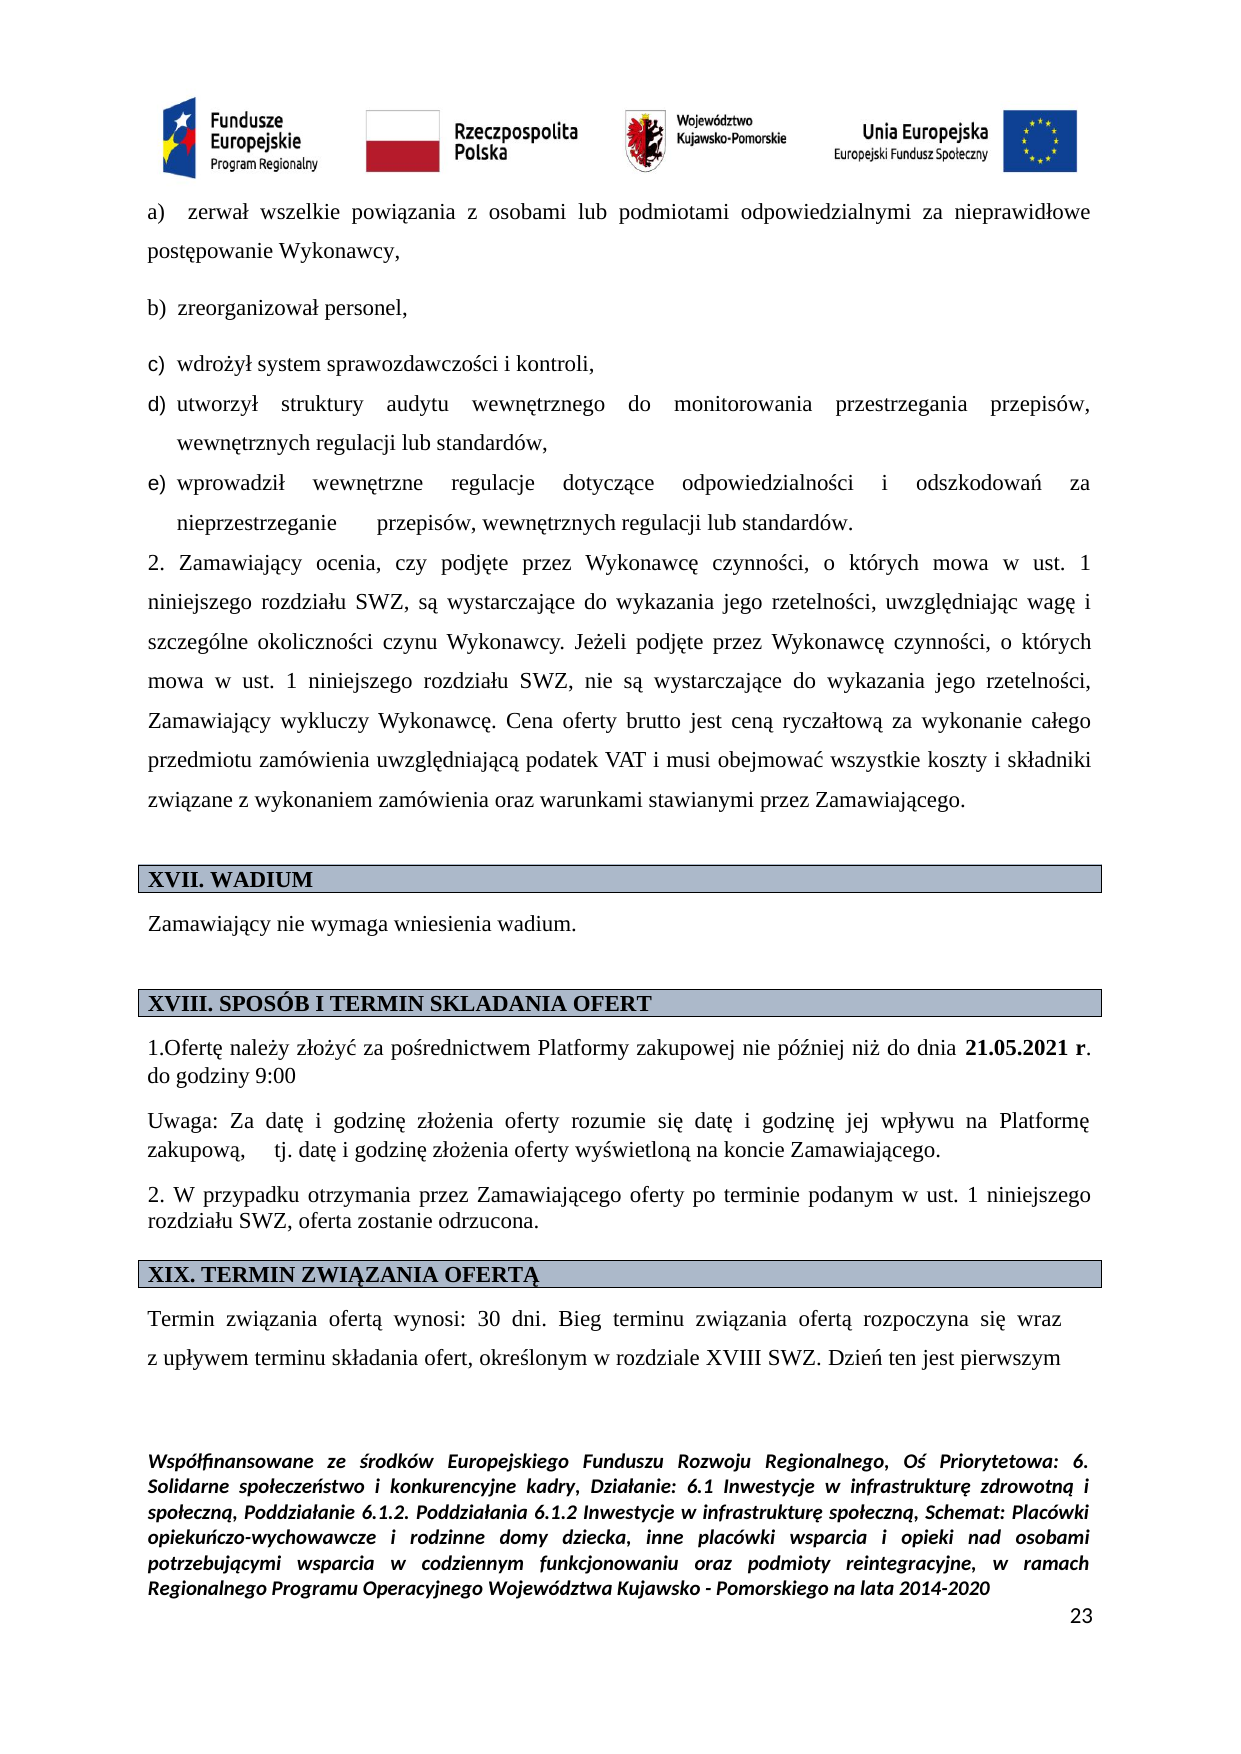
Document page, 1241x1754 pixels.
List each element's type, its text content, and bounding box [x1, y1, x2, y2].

text 2. W przypadku otrzymania przez Zamawiającego oferty po terminie podanym w ust. 1 niniejszego rozdziału SWZ, oferta zostanie odrzucona. [148, 1181, 1093, 1233]
picture [147, 76, 1093, 198]
text XIX. TERMIN ZWIĄZANIA OFERTĄ [139, 1261, 1101, 1287]
list wdrożył system sprawozdawczości i kontroli, [148, 350, 1091, 376]
text 1.Ofertę należy złożyć za pośrednictwem Platformy zakupowej nie później niż do dnia 21.05.2021 r. do godziny 9:00 [147, 1034, 1091, 1088]
text a) zerwał wszelkie powiązania z osobami lub podmiotami odpowiedzialnymi za nieprawidłowe postępowanie Wykonawcy, [147, 198, 1093, 264]
list wprowadził wewnętrzne regulacje dotyczące odpowiedzialności i odszkodowań za nieprzestrzeganie przepisów, wewnętrznych regulacji lub standardów. [148, 469, 1091, 535]
list utworzył struktury audytu wewnętrznego do monitorowania przestrzegania przepisów, wewnętrznych regulacji lub standardów, [148, 390, 1091, 456]
text Zamawiający nie wymaga wniesienia wadium. [148, 910, 1093, 936]
text b) zreorganizował personel, [147, 294, 1093, 320]
text XVIII. SPOSÓB I TERMIN SKLADANIA OFERT [139, 990, 1101, 1016]
text 2. Zamawiający ocenia, czy podjęte przez Wykonawcę czynności, o których mowa w ust. 1 niniejszego rozdziału SWZ, są wystarczające do wykazania jego rzetelności, uwzględniając wagę i szczególne okoliczności czynu Wykonawcy. Jeżeli podjęte przez Wykonawcę czynności, o których mowa w ust. 1 niniejszego rozdziału SWZ, nie są wystarczające do wykazania jego rzetelności, Zamawiający wykluczy Wykonawcę. Cena oferty brutto jest ceną ryczałtową za wykonanie całego przedmiotu zamówienia uwzględniającą podatek VAT i musi obejmować wszystkie koszty i składniki związane z wykonaniem zamówienia oraz warunkami stawianymi przez Zamawiającego. [148, 549, 1093, 812]
text Uwaga: Za datę i godzinę złożenia oferty rozumie się datę i godzinę jej wpływu na Platformę zakupową, tj. datę i godzinę złożenia oferty wyświetloną na koncie Zamawiającego. [147, 1107, 1091, 1162]
text XVII. WADIUM [139, 866, 1101, 892]
